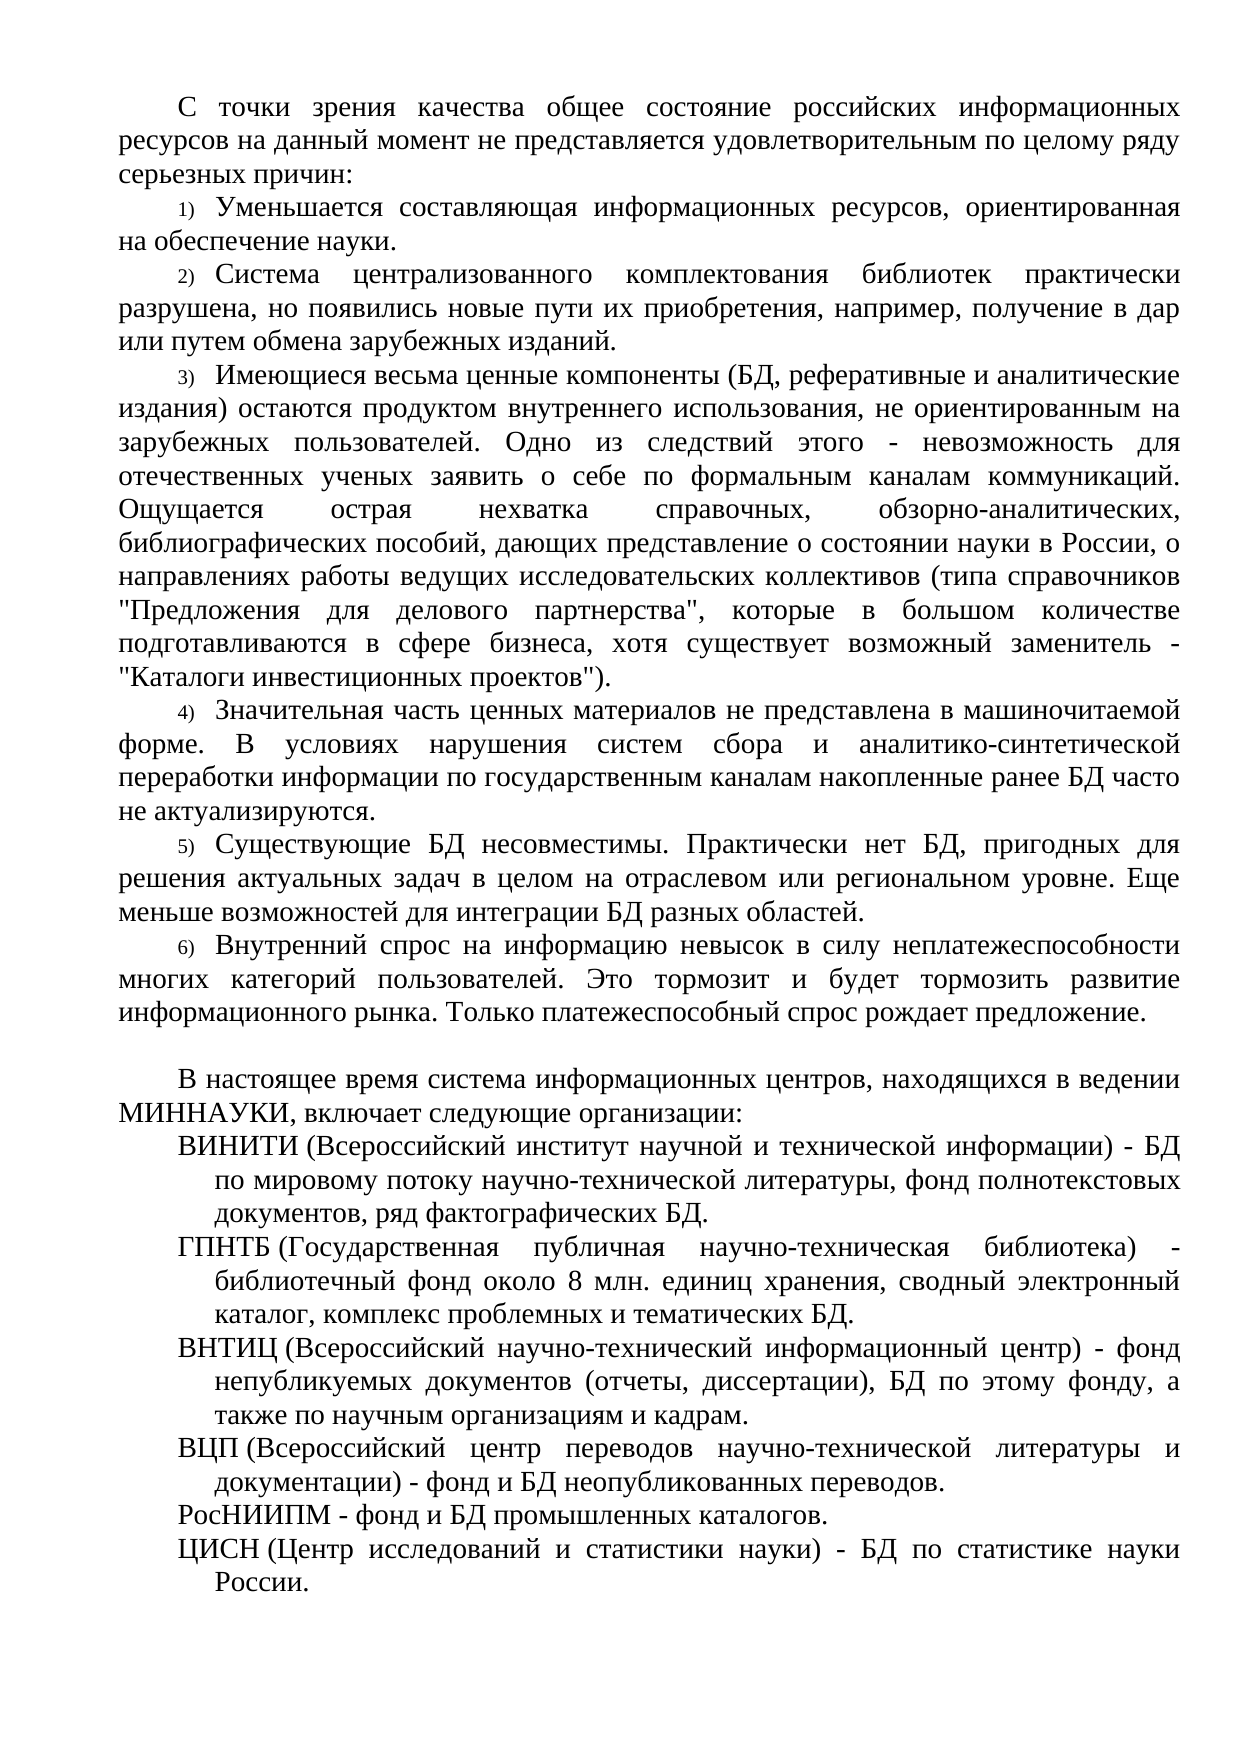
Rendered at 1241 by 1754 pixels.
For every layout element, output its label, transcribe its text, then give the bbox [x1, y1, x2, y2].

list ЦИСН (Центр исследований и статистики науки) - БД по статистике науки России. [177, 1531, 1181, 1598]
list Внутренний спрос на информацию невысок в силу неплатежеспособности многих категорий пользователей. Это тормозит и будет тормозить развитие информационного рынка. Только платежеспособный спрос рождает предложение. [118, 927, 1181, 1028]
text В настоящее время система информационных центров, находящихся в ведении МИННАУКИ, включает следующие организации: [118, 1061, 1181, 1128]
list Значительная часть ценных материалов не представлена в машиночитаемой форме. В условиях нарушения систем сбора и аналитико-синтетической переработки информации по государственным каналам накопленные ранее БД часто не актуализируются. [118, 692, 1181, 827]
list ВЦП (Всероссийский центр переводов научно-технической литературы и документации) - фонд и БД неопубликованных переводов. [177, 1430, 1181, 1497]
list Существующие БД несовместимы. Практически нет БД, пригодных для решения актуальных задач в целом на отраслевом или региональном уровне. Еще меньше возможностей для интеграции БД разных областей. [118, 827, 1181, 927]
list ВНТИЦ (Всероссийский научно-технический информационный центр) - фонд непубликуемых документов (отчеты, диссертации), БД по этому фонду, а также по научным организациям и кадрам. [177, 1330, 1181, 1430]
list ГПНТБ (Государственная публичная научно-техническая библиотека) - библиотечный фонд около 8 млн. единиц хранения, сводный электронный каталог, комплекс проблемных и тематических БД. [177, 1229, 1181, 1330]
list РосНИИПМ - фонд и БД промышленных каталогов. [177, 1497, 1181, 1531]
list Уменьшается составляющая информационных ресурсов, ориентированная на обеспечение науки. [118, 189, 1181, 256]
text С точки зрения качества общее состояние российских информационных ресурсов на данный момент не представляется удовлетворительным по целому ряду серьезных причин: [118, 89, 1181, 189]
list ВИНИТИ (Всероссийский институт научной и технической информации) - БД по мировому потоку научно-технической литературы, фонд полнотекстовых документов, ряд фактографических БД. [177, 1128, 1181, 1229]
list Имеющиеся весьма ценные компоненты (БД, реферативные и аналитические издания) остаются продуктом внутреннего использования, не ориентированным на зарубежных пользователей. Одно из следствий этого - невозможность для отечественных ученых заявить о себе по формальным каналам коммуникаций. Ощущается острая нехватка справочных, обзорно-аналитических, библиографических пособий, дающих представление о состоянии науки в России, о направлениях работы ведущих исследовательских коллективов (типа справочников "Предложения для делового партнерства", которые в большом количестве подготавливаются в сфере бизнеса, хотя существует возможный заменитель - "Каталоги инвестиционных проектов"). [118, 357, 1181, 692]
list Система централизованного комплектования библиотек практически разрушена, но появились новые пути их приобретения, например, получение в дар или путем обмена зарубежных изданий. [118, 256, 1181, 357]
